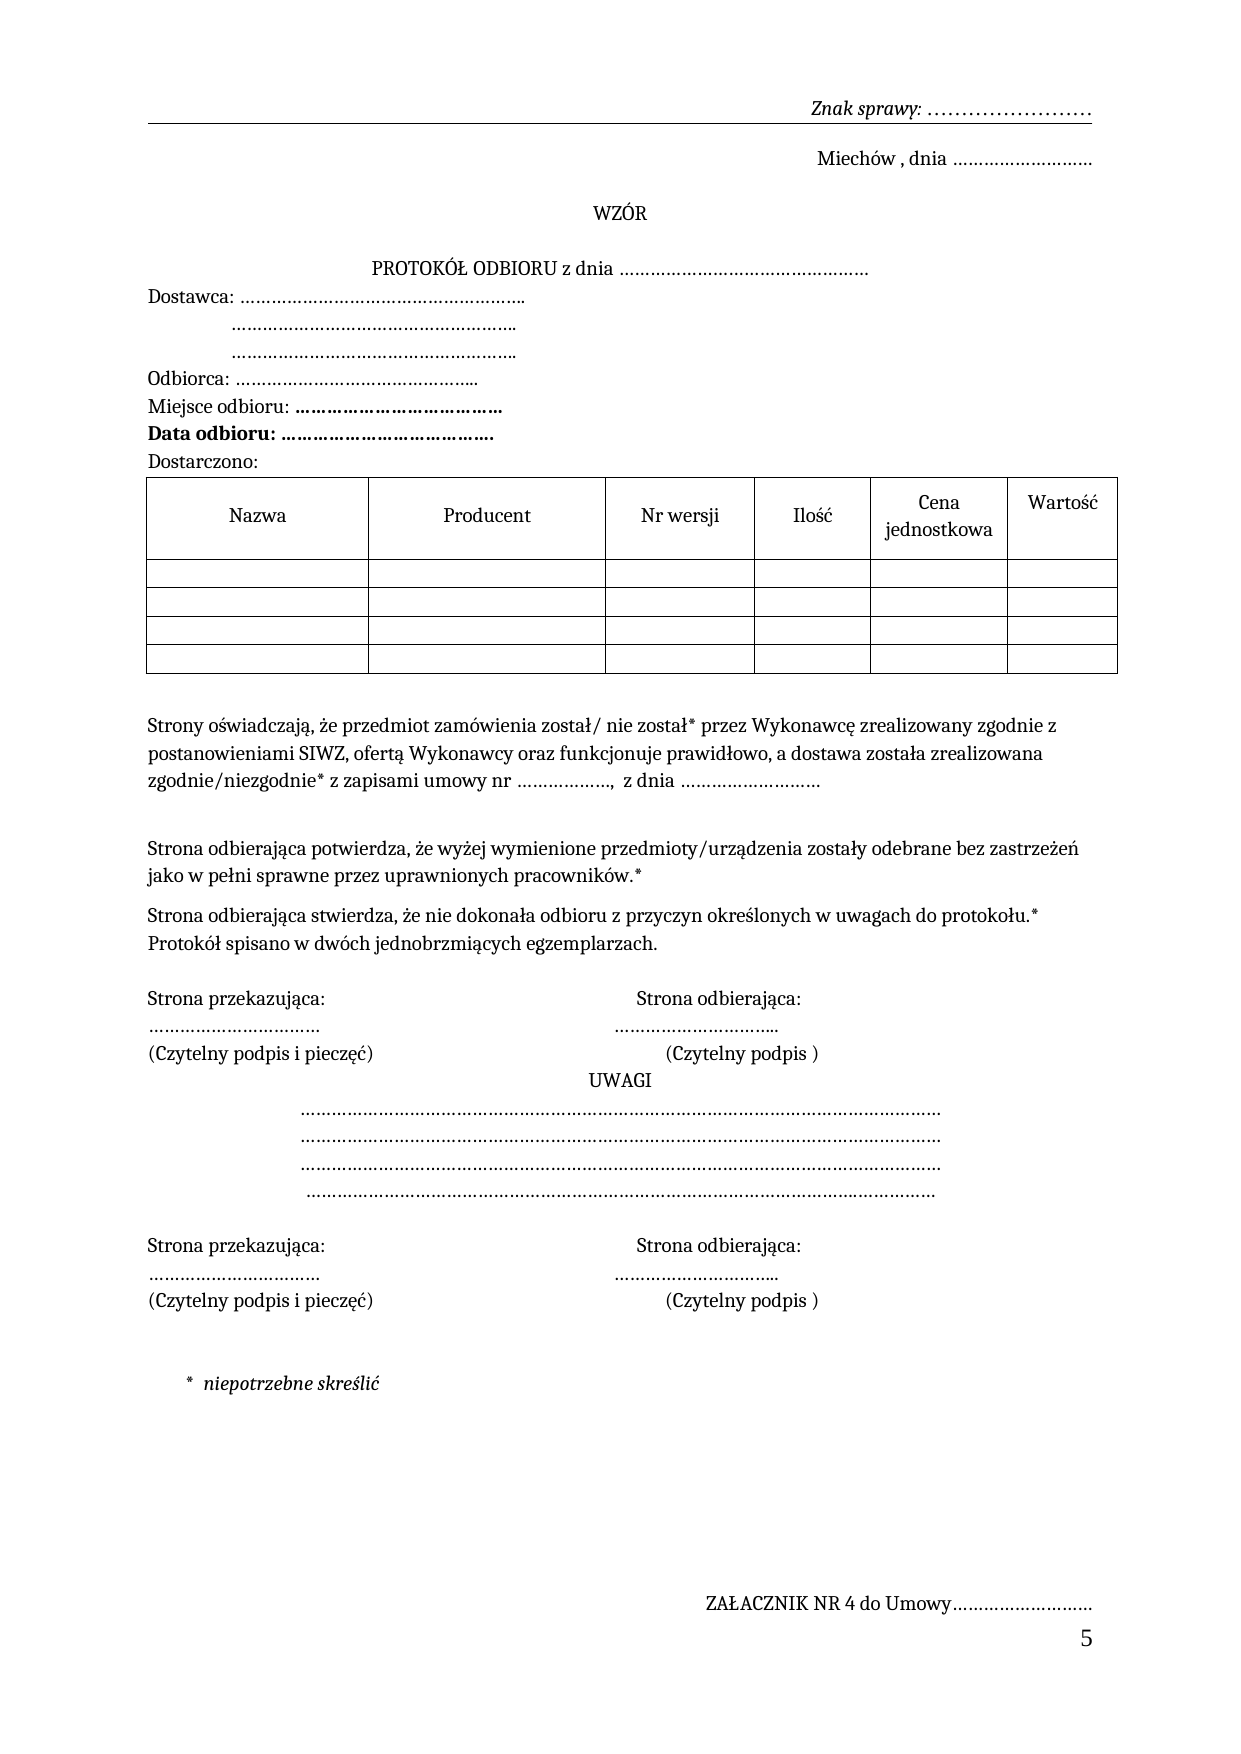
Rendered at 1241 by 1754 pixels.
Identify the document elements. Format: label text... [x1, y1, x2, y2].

text Dostawca: ………………………………………………. [148, 284, 1092, 308]
table_cell [369, 560, 605, 587]
table_cell [755, 560, 870, 587]
table_header Nr wersji [606, 478, 754, 558]
table_cell [606, 617, 754, 644]
text Miechów , dnia ……………………… [148, 147, 1092, 171]
text Miejsce odbioru: ………………………………… [148, 394, 1092, 418]
text UWAGI [148, 1069, 1092, 1093]
table_cell [755, 588, 870, 616]
table_header Nazwa [147, 478, 368, 558]
text Strona przekazująca: Strona odbierająca: [148, 1234, 1092, 1258]
text WZÓR [148, 202, 1092, 226]
text …………………………… ………………………….. [148, 1261, 1092, 1285]
table_cell [369, 588, 605, 616]
text Strona przekazująca: Strona odbierająca: [148, 986, 1092, 1010]
table_cell [147, 645, 368, 673]
table_cell [147, 588, 368, 616]
table_cell [147, 617, 368, 644]
table_cell [755, 645, 870, 673]
text …………………………………………………………………………………………………………… [148, 1151, 1092, 1175]
text …………………………………………………………………………………………….…………… [148, 1179, 1092, 1203]
table_cell [1008, 560, 1117, 587]
text Strony oświadczają, że przedmiot zamówienia został/ nie został* przez Wykonawcę zrealizowany zgodnie z postanowieniami SIWZ, ofertą Wykonawcy oraz funkcjonuje prawidłowo, a dostawa została zrealizowana zgodnie/niezgodnie* z zapisami umowy nr ………………, z dnia ……………………… [148, 714, 1092, 793]
table_cell [1008, 588, 1117, 616]
table_cell [871, 617, 1007, 644]
text (Czytelny podpis i pieczęć) (Czytelny podpis ) [148, 1041, 1092, 1065]
text …………………………………………………………………………………………………………… [148, 1096, 1092, 1120]
text ZAŁACZNIK NR 4 do Umowy……………………… [148, 1591, 1092, 1615]
text Dostarczono: [148, 449, 1092, 473]
table_cell [606, 645, 754, 673]
text …………………………… ………………………….. [148, 1014, 1092, 1038]
text ………………………………………………. [148, 312, 1092, 336]
text ………………………………………………. [148, 339, 1092, 363]
text (Czytelny podpis i pieczęć) (Czytelny podpis ) [148, 1289, 1092, 1313]
table_header Cena jednostkowa [871, 478, 1007, 558]
table_cell [871, 560, 1007, 587]
table_header Ilość [755, 478, 870, 558]
table_cell [755, 617, 870, 644]
table_header Producent [369, 478, 605, 558]
table_cell [147, 560, 368, 587]
table_cell [1008, 617, 1117, 644]
table_cell [369, 645, 605, 673]
text PROTOKÓŁ ODBIORU z dnia ………………………………………… [148, 257, 1092, 281]
table_cell [606, 560, 754, 587]
text Strona odbierająca stwierdza, że nie dokonała odbioru z przyczyn określonych w uwagach do protokołu.* [148, 904, 1092, 928]
table_cell [871, 645, 1007, 673]
table_cell [1008, 645, 1117, 673]
table_cell [369, 617, 605, 644]
text Protokół spisano w dwóch jednobrzmiących egzemplarzach. [148, 931, 1092, 955]
text Data odbioru: …………………………………. [148, 422, 1092, 446]
table_cell [871, 588, 1007, 616]
text …………………………………………………………………………………………………………… [148, 1124, 1092, 1148]
table_cell [606, 588, 754, 616]
text Strona odbierająca potwierdza, że wyżej wymienione przedmioty/urządzenia zostały odebrane bez zastrzeżeń jako w pełni sprawne przez uprawnionych pracowników.* [148, 836, 1092, 888]
table_header Wartość [1008, 478, 1117, 558]
text Odbiorca: ……………………………………….. [148, 367, 1092, 391]
text * niepotrzebne skreślić [185, 1371, 1092, 1395]
